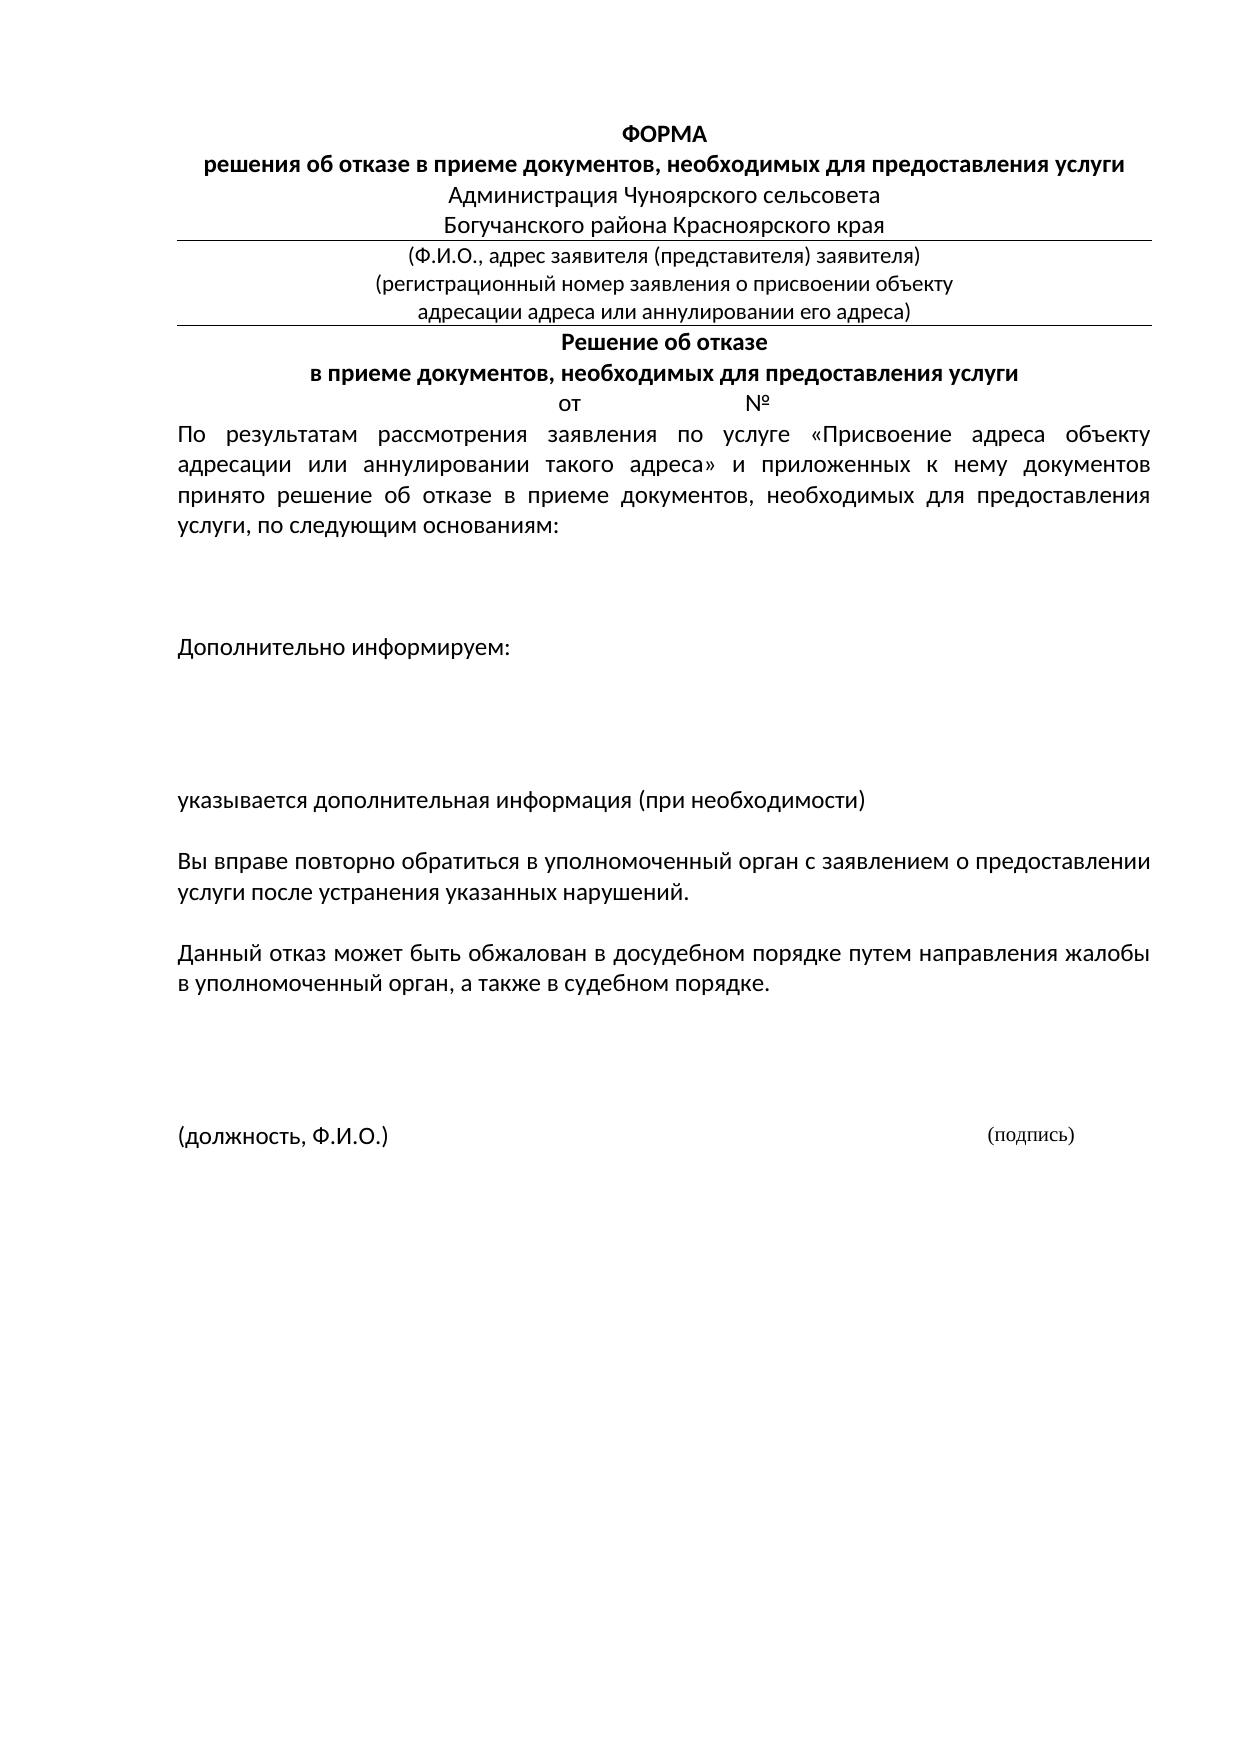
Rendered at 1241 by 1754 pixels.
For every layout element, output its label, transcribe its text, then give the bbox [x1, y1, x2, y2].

text (Ф.И.О., адрес заявителя (представителя) заявителя) (регистрационный номер заявления о присвоении объекту адресации адреса или аннулировании его адреса) [177, 241, 1152, 325]
text Решение об отказе в приеме документов, необходимых для предоставления услуги от № [177, 326, 1152, 418]
text Богучанского района Красноярского края [177, 210, 1152, 240]
text Вы вправе повторно обратиться в уполномоченный орган с заявлением о предоставлении услуги после устранения указанных нарушений. [177, 845, 1152, 906]
text Администрация Чуноярского сельсовета [177, 179, 1152, 210]
text ФОРМА решения об отказе в приеме документов, необходимых для предоставления услуги [177, 118, 1152, 179]
text указывается дополнительная информация (при необходимости) [177, 784, 1152, 815]
text (должность, Ф.И.О.) [177, 1120, 1152, 1150]
text По результатам рассмотрения заявления по услуге «Присвоение адреса объекту адресации или аннулировании такого адреса» и приложенных к нему документов принято решение об отказе в приеме документов, необходимых для предоставления услуги, по следующим основаниям: [177, 418, 1152, 540]
text Данный отказ может быть обжалован в досудебном порядке путем направления жалобы в уполномоченный орган, а также в судебном порядке. [177, 937, 1152, 998]
text Дополнительно информируем: [177, 632, 1152, 662]
